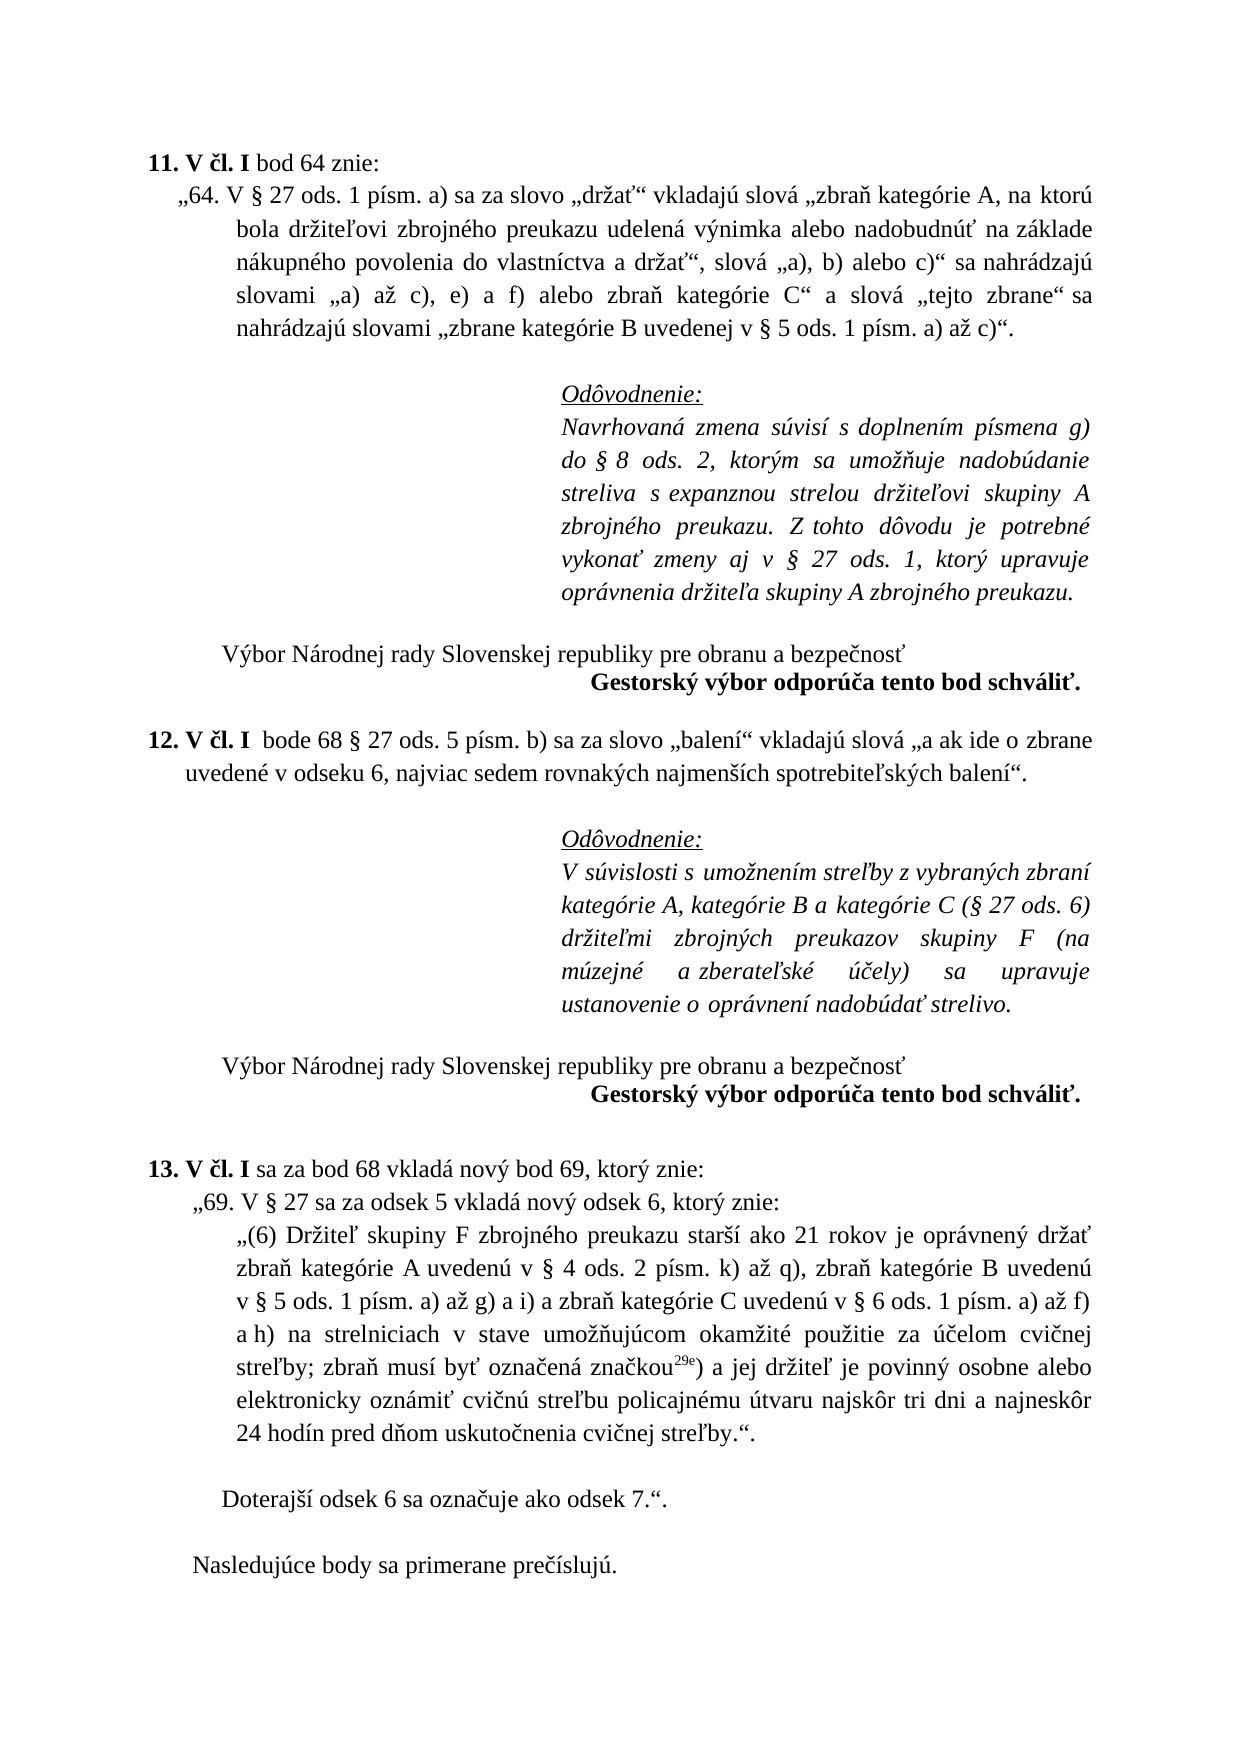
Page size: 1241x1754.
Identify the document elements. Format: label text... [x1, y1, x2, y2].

list „69. V § 27 sa za odsek 5 vkladá nový odsek 6, ktorý znie: [192, 1187, 1093, 1216]
list „64. V § 27 ods. 1 písm. a) sa za slovo „držať“ vkladajú slová „zbraň kategórie A, na ktorú bola držiteľovi zbrojného preukazu udelená výnimka alebo nadobudnúť na základe nákupného povolenia do vlastníctva a držať“, slová „a), b) alebo c)“ sa nahrádzajú slovami „a) až c), e) a f) alebo zbraň kategórie C“ a slová „tejto zbrane“ sa nahrádzajú slovami „zbrane kategórie B uvedenej v § 5 ods. 1 písm. a) až c)“. [177, 181, 1093, 341]
list V súvislosti s umožnením streľby z vybraných zbraní kategórie A, kategórie B a kategórie C (§ 27 ods. 6) držiteľmi zbrojných preukazov skupiny F (na múzejné a zberateľské účely) sa upravuje ustanovenie o oprávnení nadobúdať strelivo. [561, 857, 1093, 1018]
text Gestorský výbor odporúča tento bod schváliť. [260, 667, 1093, 696]
text Výbor Národnej rady Slovenskej republiky pre obranu a bezpečnosť [148, 1051, 1093, 1079]
list Nasledujúce body sa primerane prečíslujú. [192, 1550, 1093, 1579]
list Odôvodnenie: [561, 824, 1093, 853]
list Doterajší odsek 6 sa označuje ako odsek 7.“. [221, 1484, 1093, 1513]
list V čl. I bod 64 znie: [148, 148, 1093, 176]
list V čl. I sa za bod 68 vkladá nový bod 69, ktorý znie: [148, 1154, 1093, 1183]
list V čl. I bode 68 § 27 ods. 5 písm. b) sa za slovo „balení“ vkladajú slová „a ak ide o zbrane uvedené v odseku 6, najviac sedem rovnakých najmenších spotrebiteľských balení“. [148, 725, 1093, 787]
list „(6) Držiteľ skupiny F zbrojného preukazu starší ako 21 rokov je oprávnený držať zbraň kategórie A uvedenú v § 4 ods. 2 písm. k) až q), zbraň kategórie B uvedenú v § 5 ods. 1 písm. a) až g) a i) a zbraň kategórie C uvedenú v § 6 ods. 1 písm. a) až f) a h) na strelniciach v stave umožňujúcom okamžité použitie za účelom cvičnej streľby; zbraň musí byť označená značkou29e) a jej držiteľ je povinný osobne alebo elektronicky oznámiť cvičnú streľbu policajnému útvaru najskôr tri dni a najneskôr 24 hodín pred dňom uskutočnenia cvičnej streľby.“. [236, 1220, 1093, 1447]
list Navrhovaná zmena súvisí s doplnením písmena g) do § 8 ods. 2, ktorým sa umožňuje nadobúdanie streliva s expanznou strelou držiteľovi skupiny A zbrojného preukazu. Z tohto dôvodu je potrebné vykonať zmeny aj v § 27 ods. 1, ktorý upravuje oprávnenia držiteľa skupiny A zbrojného preukazu. [561, 412, 1093, 606]
list Odôvodnenie: [561, 379, 1093, 407]
text Výbor Národnej rady Slovenskej republiky pre obranu a bezpečnosť [148, 639, 1093, 667]
text Gestorský výbor odporúča tento bod schváliť. [260, 1079, 1093, 1108]
